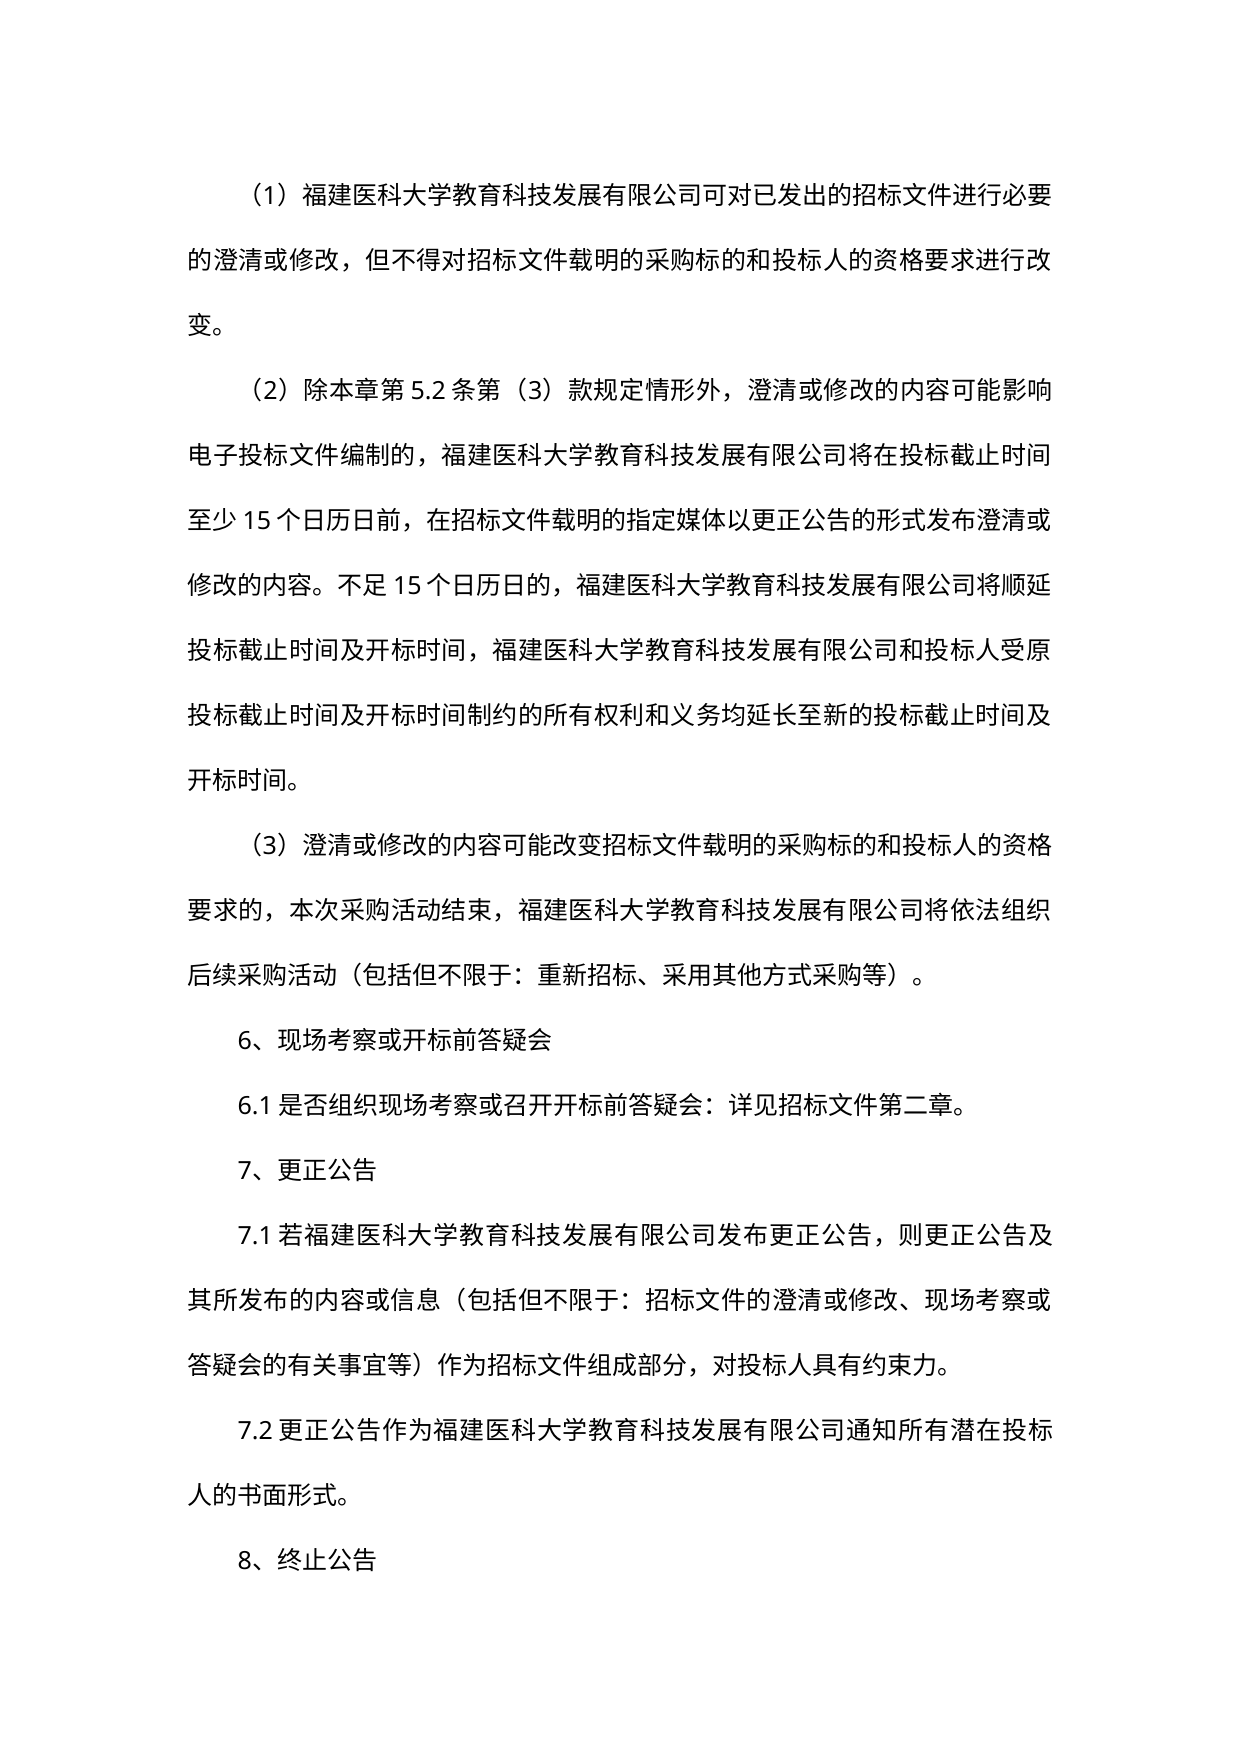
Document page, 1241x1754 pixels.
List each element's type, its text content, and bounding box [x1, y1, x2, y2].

text 7、更正公告 [187, 1137, 1053, 1202]
text 7.2更正公告作为福建医科大学教育科技发展有限公司通知所有潜在投标人的书面形式。 [187, 1397, 1053, 1527]
text （3）澄清或修改的内容可能改变招标文件载明的采购标的和投标人的资格要求的，本次采购活动结束，福建医科大学教育科技发展有限公司将依法组织后续采购活动（包括但不限于：重新招标、采用其他方式采购等）。 [187, 812, 1053, 1007]
text 6、现场考察或开标前答疑会 [187, 1007, 1053, 1072]
text （2）除本章第5.2条第（3）款规定情形外，澄清或修改的内容可能影响电子投标文件编制的，福建医科大学教育科技发展有限公司将在投标截止时间至少15个日历日前，在招标文件载明的指定媒体以更正公告的形式发布澄清或修改的内容。不足15个日历日的，福建医科大学教育科技发展有限公司将顺延投标截止时间及开标时间，福建医科大学教育科技发展有限公司和投标人受原投标截止时间及开标时间制约的所有权利和义务均延长至新的投标截止时间及开标时间。 [187, 357, 1053, 812]
text 6.1是否组织现场考察或召开开标前答疑会：详见招标文件第二章。 [187, 1072, 1053, 1137]
text 7.1若福建医科大学教育科技发展有限公司发布更正公告，则更正公告及其所发布的内容或信息（包括但不限于：招标文件的澄清或修改、现场考察或答疑会的有关事宜等）作为招标文件组成部分，对投标人具有约束力。 [187, 1202, 1053, 1397]
text 8、终止公告 [187, 1527, 1053, 1592]
text （1）福建医科大学教育科技发展有限公司可对已发出的招标文件进行必要的澄清或修改，但不得对招标文件载明的采购标的和投标人的资格要求进行改变。 [187, 162, 1053, 357]
